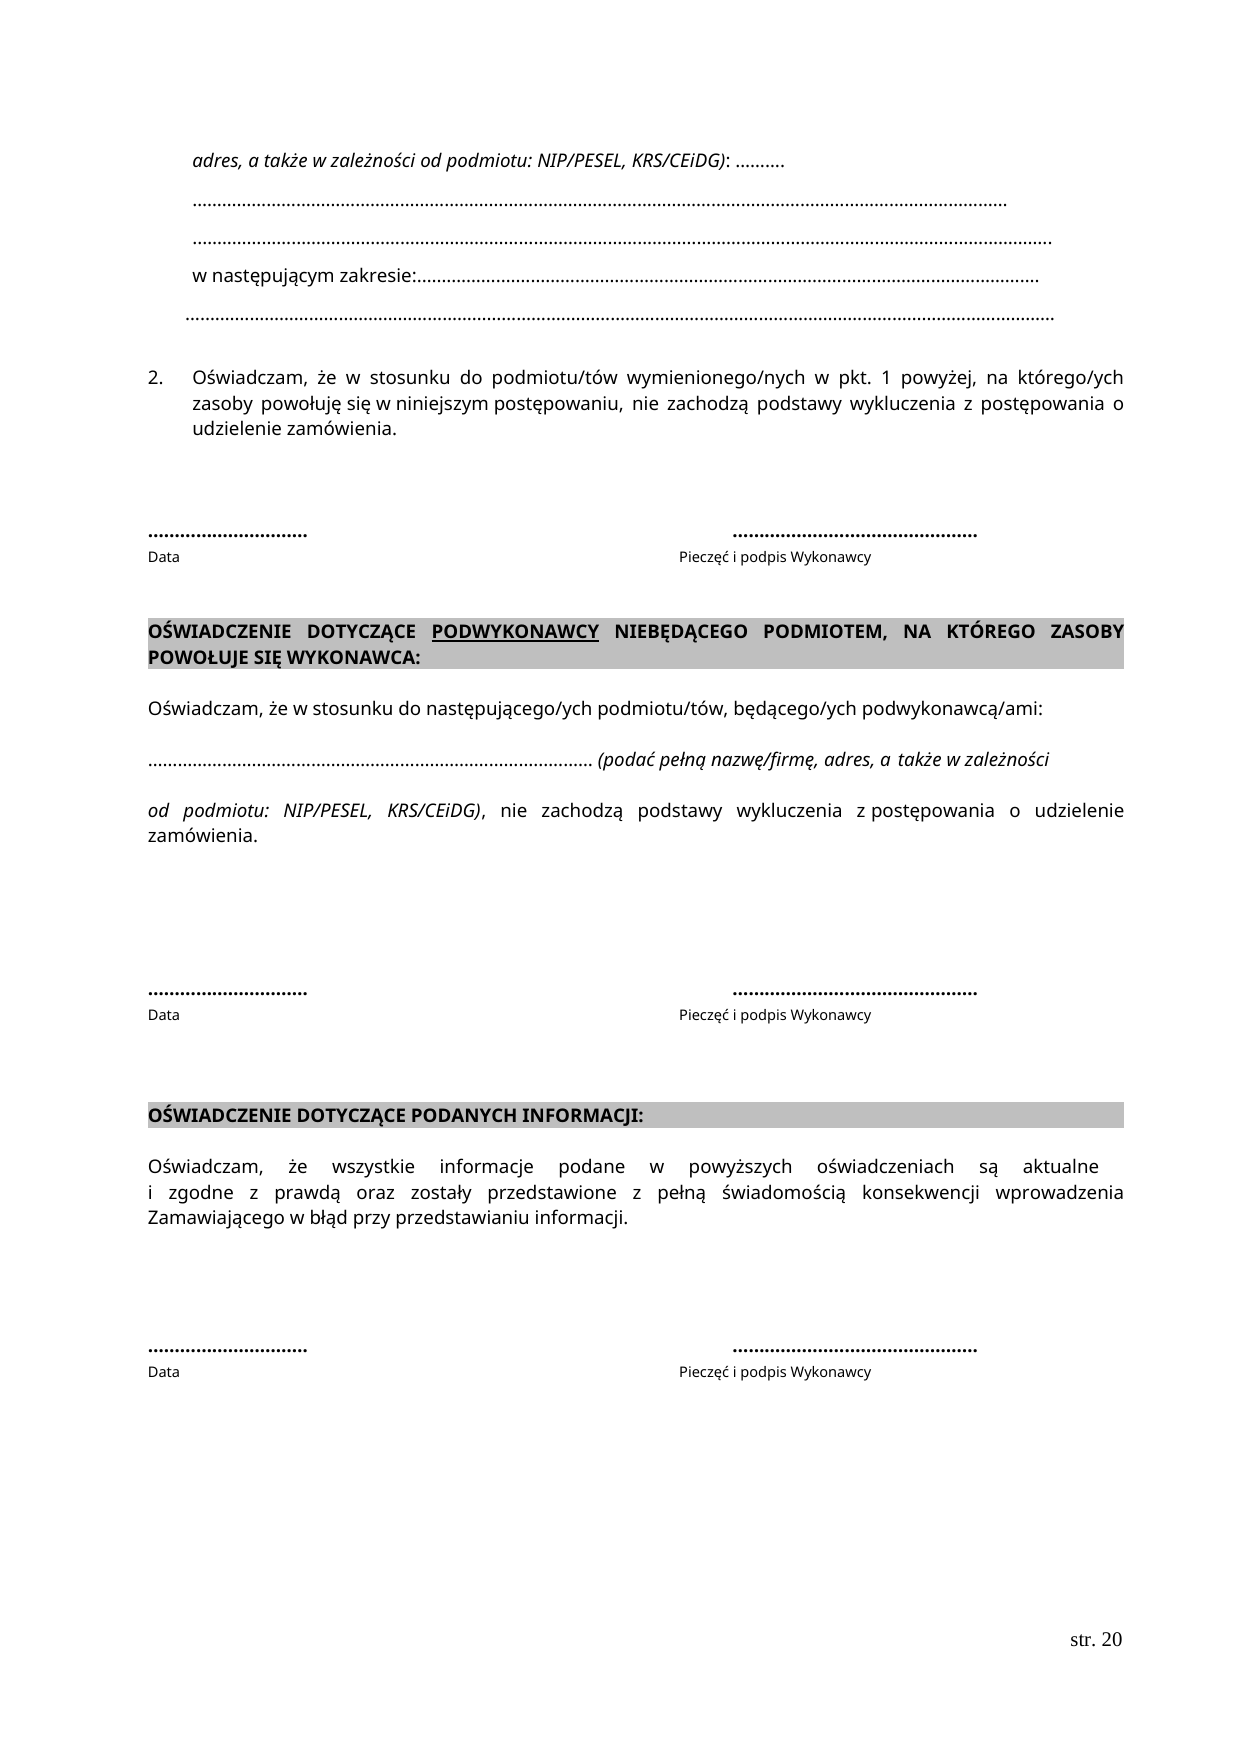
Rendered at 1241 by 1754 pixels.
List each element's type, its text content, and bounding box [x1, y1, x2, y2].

text ………………………… ………………………………………. [148, 517, 1117, 542]
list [148, 148, 1124, 211]
text ..……………….……………………………………………………………………………………………………….…………………………….. [192, 224, 1124, 250]
text w następującym zakresie:.…………….………………………………………………………………………………………………. [192, 262, 1124, 288]
text ………………………… ………………………………………. [148, 1332, 1117, 1357]
text Data Pieczęć i podpis Wykonawcy [148, 542, 1117, 567]
list Oświadczam, że w stosunku do podmiotu/tów wymienionego/nych w pkt. 1 powyżej, na którego/ych zasoby powołuję się w niniejszym postępowaniu, nie zachodzą podstawy wykluczenia z postępowania o udzielenie zamówienia. [148, 364, 1124, 441]
text Oświadczam, że w stosunku do następującego/ych podmiotu/tów, będącego/ych podwykonawcą/ami: [148, 695, 1124, 721]
text ….……………………………………………………………….……………………………………………………………………………………… [185, 301, 1124, 326]
text Data Pieczęć i podpis Wykonawcy [148, 1357, 1117, 1382]
text od podmiotu: NIP/PESEL, KRS/CEiDG), nie zachodzą podstawy wykluczenia z postępowania o udzielenie zamówienia. [148, 797, 1124, 848]
text ………………………… ………………………………………. [148, 976, 1117, 1001]
text ……………………………………………………………………..….…… (podać pełną nazwę/firmę, adres, a także w zależności [148, 746, 1124, 772]
text OŚWIADCZENIE DOTYCZĄCE PODANYCH INFORMACJI: [148, 1102, 1124, 1128]
text Data Pieczęć i podpis Wykonawcy [148, 1001, 1117, 1026]
text Oświadczam, że wszystkie informacje podane w powyższych oświadczeniach są aktualne i zgodne z prawdą oraz zostały przedstawione z pełną świadomością konsekwencji wprowadzenia Zamawiającego w błąd przy przedstawianiu informacji. [148, 1153, 1124, 1230]
text OŚWIADCZENIE DOTYCZĄCE PODWYKONAWCY NIEBĘDĄCEGO PODMIOTEM, NA KTÓREGO ZASOBY POWOŁUJE SIĘ WYKONAWCA: [148, 618, 1124, 669]
